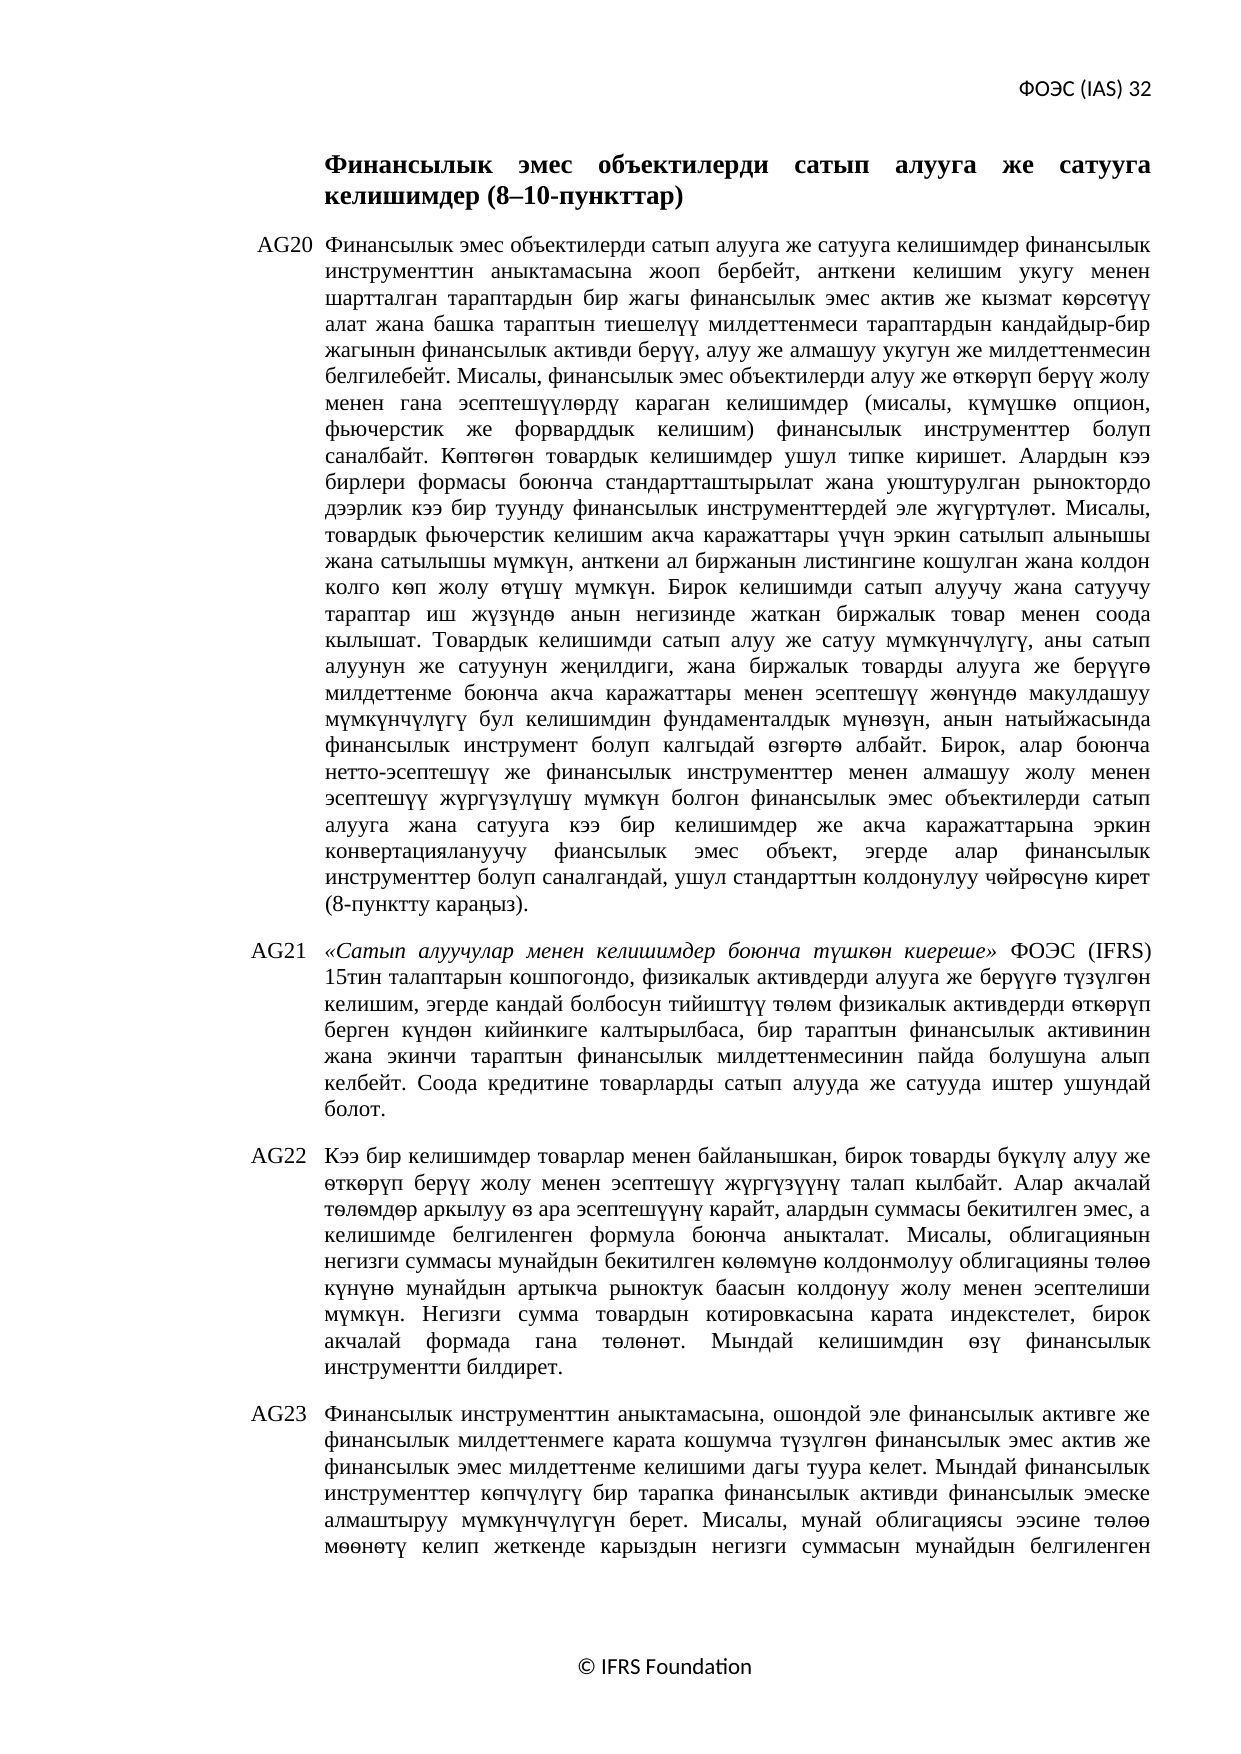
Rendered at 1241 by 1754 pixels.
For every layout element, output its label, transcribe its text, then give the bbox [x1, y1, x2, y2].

text AG20 Финансылык эмес объектилерди сатып алууга же сатууга келишимдер финансылык инструменттин аныктамасына жооп бербейт, анткени келишим укугу менен шартталган тараптардын бир жагы финансылык эмес актив же кызмат кѳрсѳтүү алат жана башка тараптын тиешелүү милдеттенмеси тараптардын кандайдыр-бир жагынын финансылык активди берүү, алуу же алмашуу укугун же милдеттенмесин белгилебейт. Мисалы, финансылык эмес объектилерди алуу же ѳткѳрүп берүү жолу менен гана эсептешүүлѳрдү караган келишимдер (мисалы, күмүшкѳ опцион, фьючерстик же форварддык келишим) финансылык инструменттер болуп саналбайт. Кѳптѳгѳн товардык келишимдер ушул типке киришет. Алардын кээ бирлери формасы боюнча стандартташтырылат жана уюштурулган рыноктордо дээрлик кээ бир туунду финансылык инструменттердей эле жүгүртүлѳт. Мисалы, товардык фьючерстик келишим акча каражаттары үчүн эркин сатылып алынышы жана сатылышы мүмкүн, анткени ал биржанын листингине кошулган жана колдон колго кѳп жолу ѳтүшү мүмкүн. Бирок келишимди сатып алуучу жана сатуучу тараптар иш жүзүндѳ анын негизинде жаткан биржалык товар менен соода кылышат. Товардык келишимди сатып алуу же сатуу мүмкүнчүлүгү, аны сатып алуунун же сатуунун жеңилдиги, жана биржалык товарды алууга же берүүгө милдеттенме боюнча акча каражаттары менен эсептешүү жѳнүндѳ макулдашуу мүмкүнчүлүгү бул келишимдин фундаменталдык мүнѳзүн, анын натыйжасында финансылык инструмент болуп калгыдай ѳзгѳртѳ албайт. Бирок, алар боюнча нетто-эсептешүү же финансылык инструменттер менен алмашуу жолу менен эсептешүү жүргүзүлүшү мүмкүн болгон финансылык эмес объектилерди сатып алууга жана сатууга кээ бир келишимдер же акча каражаттарына эркин конвертациялануучу фиансылык эмес объект, эгерде алар финансылык инструменттер болуп саналгандай, ушул стандарттын колдонулуу чѳйрѳсүнѳ кирет (8-пунктту караңыз). [257, 231, 1152, 916]
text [251, 1400, 1152, 1558]
text AG21 «Сатып алуучулар менен келишимдер боюнча түшкѳн киереше» ФОЭС (IFRS) 15тин талаптарын кошпогондо, физикалык активдерди алууга же берүүгѳ түзүлгѳн келишим, эгерде кандай болбосун тийиштүү тѳлѳм физикалык активдерди ѳткѳрүп берген күндөн кийинкиге калтырылбаса, бир тараптын финансылык активинин жана экинчи тараптын финансылык милдеттенмесинин пайда болушуна алып келбейт. Соода кредитине товарларды сатып алууда же сатууда иштер ушундай болот. [251, 937, 1152, 1121]
text AG22 Кээ бир келишимдер товарлар менен байланышкан, бирок товарды бүкүлү алуу же ѳткѳрүп берүү жолу менен эсептешүү жүргүзүүнү талап кылбайт. Алар акчалай тѳлѳмдѳр аркылуу ѳз ара эсептешүүнү карайт, алардын суммасы бекитилген эмес, а келишимде белгиленген формула боюнча аныкталат. Мисалы, облигациянын негизги суммасы мунайдын бекитилген кѳлѳмүнѳ колдонмолуу облигацияны төлөө күнүнө мунайдын артыкча рыноктук баасын колдонуу жолу менен эсептелиши мүмкүн. Негизги сумма товардын котировкасына карата индекстелет, бирок акчалай формада гана төлөнөт. Мындай келишимдин ѳзү финансылык инструментти билдирет. [251, 1142, 1152, 1379]
text Финансылык эмес объектилерди сатып алууга же сатууга келишимдер (8–10-пункттар) [324, 148, 1152, 210]
